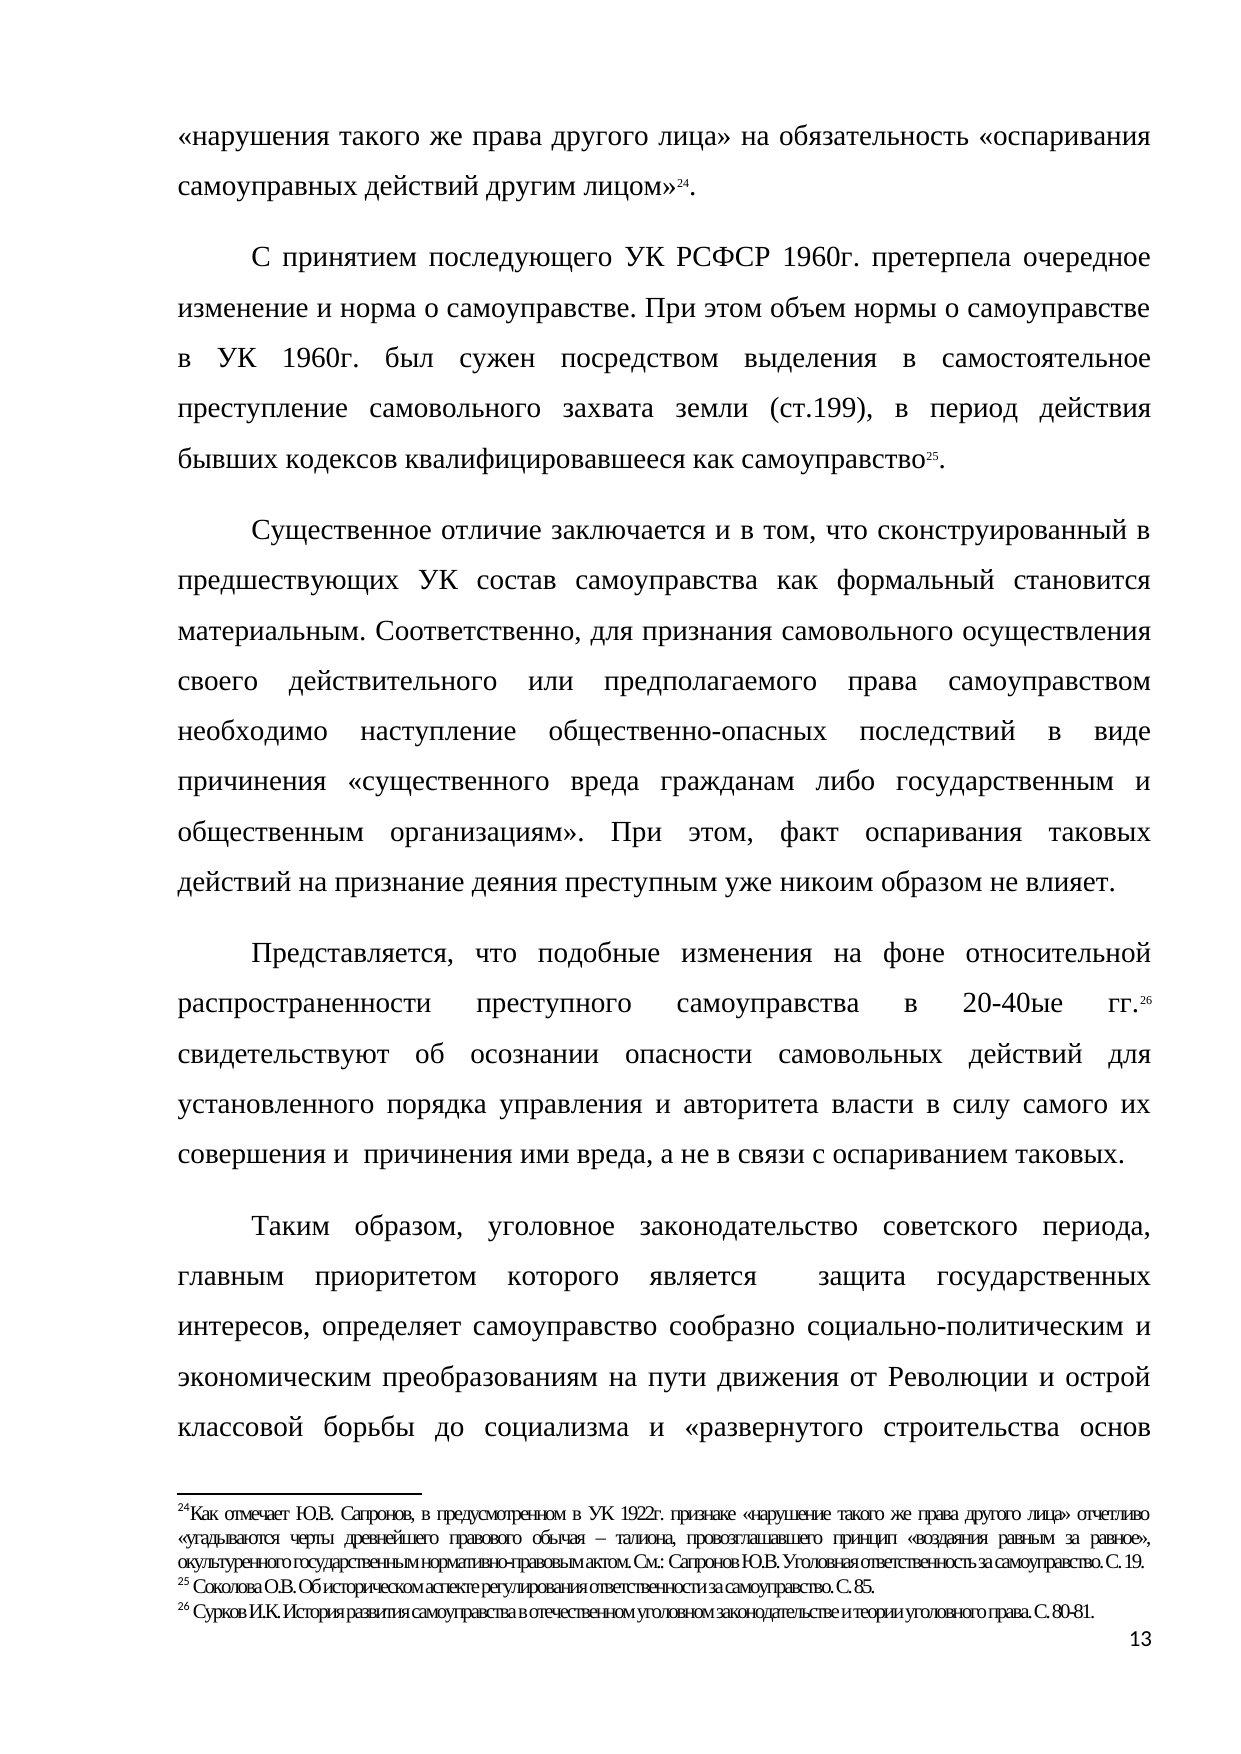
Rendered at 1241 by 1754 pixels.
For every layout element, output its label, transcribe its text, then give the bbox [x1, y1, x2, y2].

text С принятием последующего УК РСФСР 1960г. претерпела очередное изменение и норма о самоуправстве. При этом объем нормы о самоуправстве в УК 1960г. был сужен посредством выделения в самостоятельное преступление самовольного захвата земли (ст.199), в период действия бывших кодексов квалифицировавшееся как самоуправство. [177, 239, 1152, 474]
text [177, 118, 1152, 202]
text Представляется, что подобные изменения на фоне относительной распространенности преступного самоуправства в 20-40ые гг. свидетельствуют об осознании опасности самовольных действий для установленного порядка управления и авторитета власти в силу самого их совершения и причинения ими вреда, а не в связи с оспариванием таковых. [177, 935, 1152, 1170]
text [177, 1208, 1152, 1442]
text Существенное отличие заключается и в том, что сконструированный в предшествующих УК состав самоуправства как формальный становится материальным. Соответственно, для признания самовольного осуществления своего действительного или предполагаемого права самоуправством необходимо наступление общественно-опасных последствий в виде причинения «существенного вреда гражданам либо государственным и общественным организациям». При этом, факт оспаривания таковых действий на признание деяния преступным уже никоим образом не влияет. [177, 512, 1152, 898]
